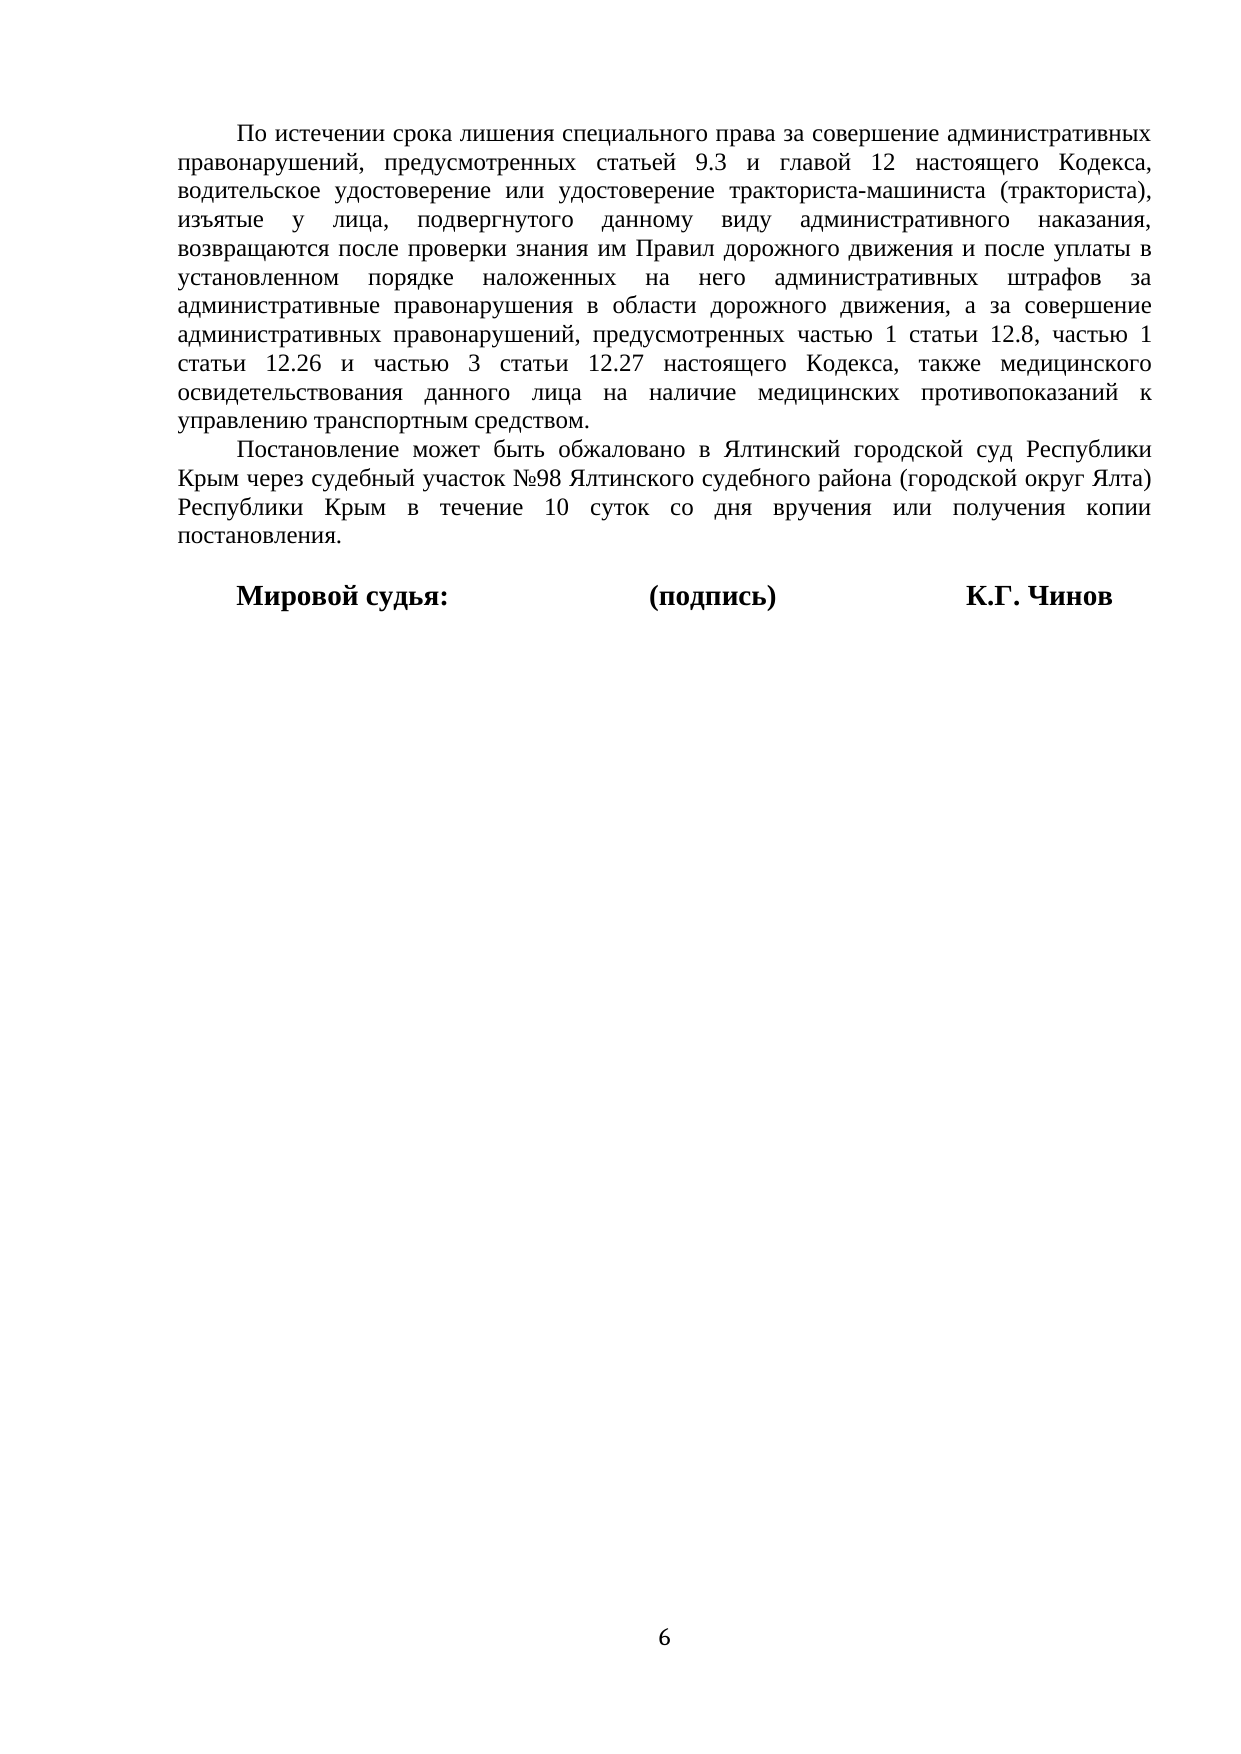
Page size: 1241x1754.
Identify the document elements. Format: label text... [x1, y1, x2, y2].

text Мировой судья: (подпись) К.Г. Чинов [236, 578, 1152, 612]
text Постановление может быть обжаловано в Ялтинский городской суд Республики Крым через судебный участок №98 Ялтинского судебного района (городской округ Ялта) Республики Крым в течение 10 суток со дня вручения или получения копии постановления. [177, 434, 1152, 549]
text По истечении срока лишения специального права за совершение административных правонарушений, предусмотренных статьей 9.3 и главой 12 настоящего Кодекса, водительское удостоверение или удостоверение тракториста-машиниста (тракториста), изъятые у лица, подвергнутого данному виду административного наказания, возвращаются после проверки знания им Правил дорожного движения и после уплаты в установленном порядке наложенных на него административных штрафов за административные правонарушения в области дорожного движения, а за совершение административных правонарушений, предусмотренных частью 1 статьи 12.8, частью 1 статьи 12.26 и частью 3 статьи 12.27 настоящего Кодекса, также медицинского освидетельствования данного лица на наличие медицинских противопоказаний к управлению транспортным средством. [177, 118, 1152, 434]
